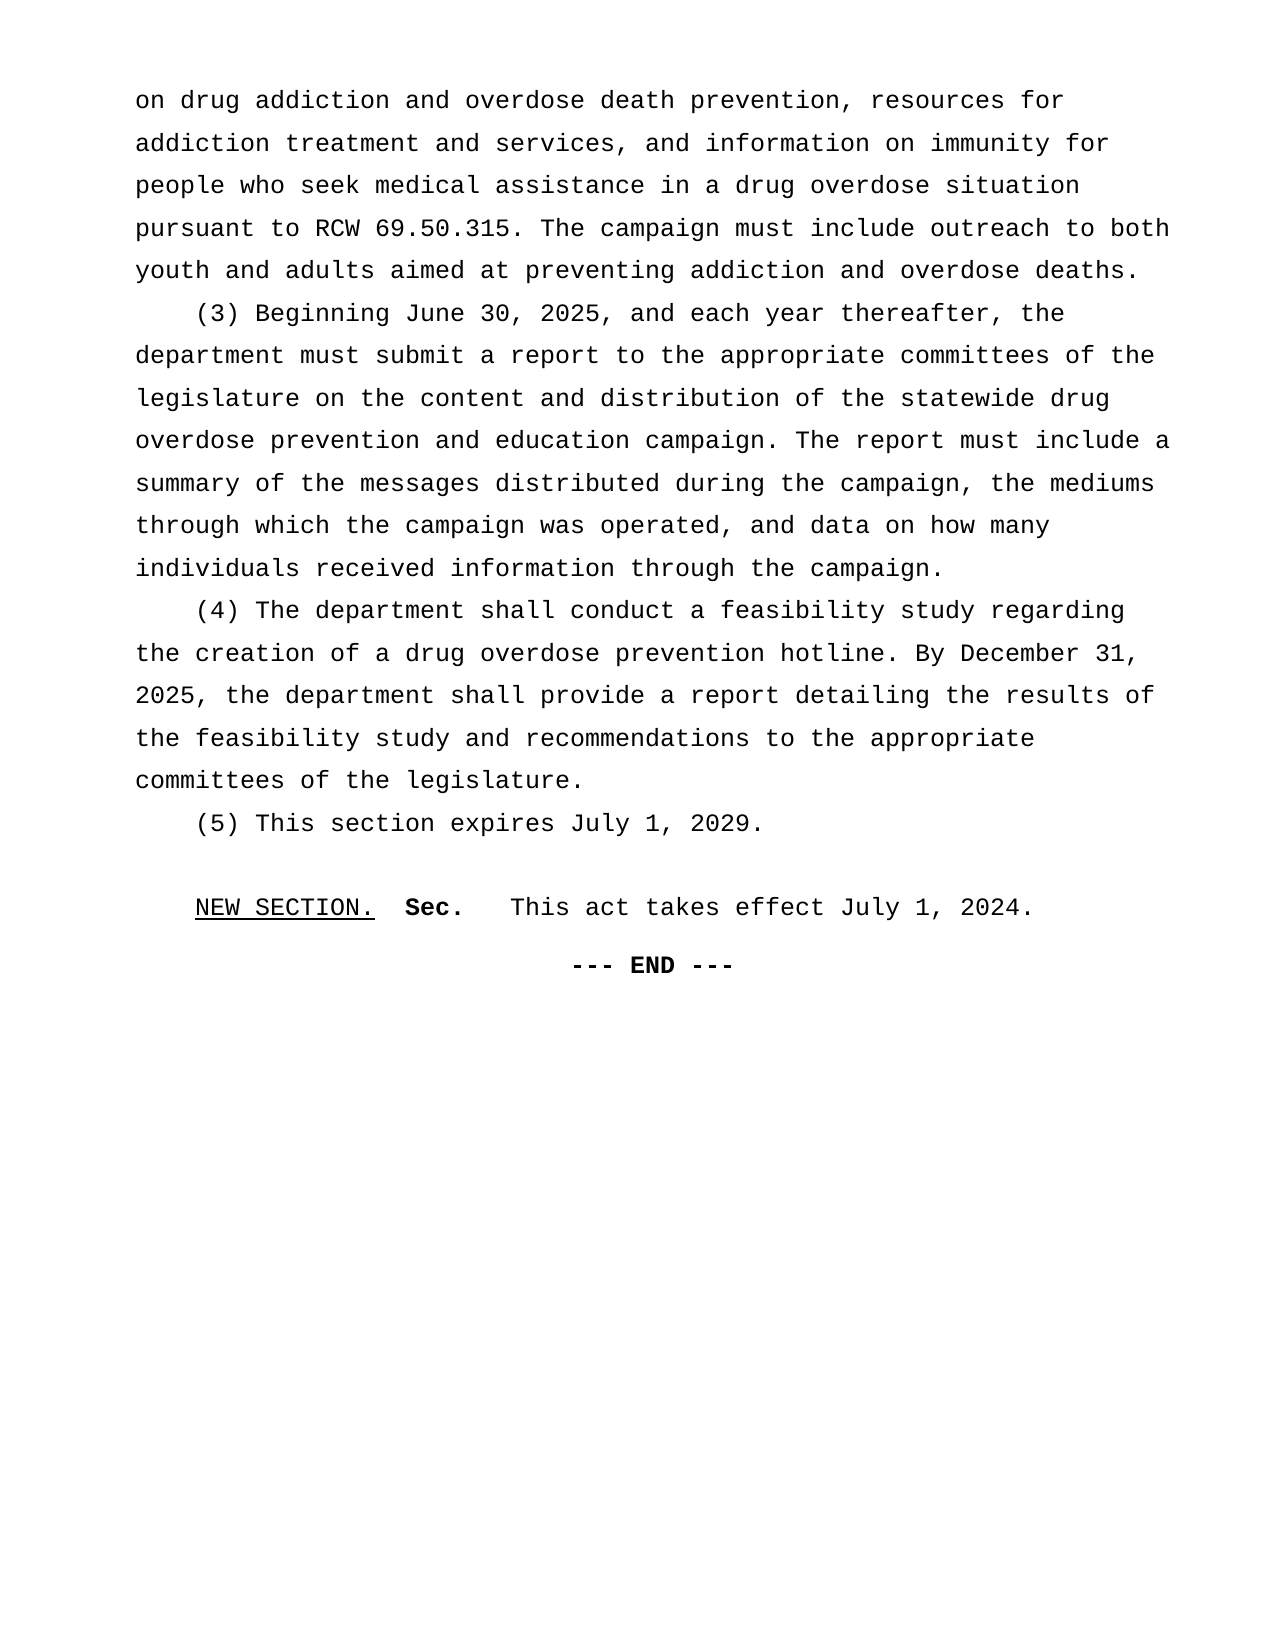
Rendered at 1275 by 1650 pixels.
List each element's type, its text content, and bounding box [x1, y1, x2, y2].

text (3) Beginning June 30, 2025, and each year thereafter, the department must submit a report to the appropriate committees of the legislature on the content and distribution of the statewide drug overdose prevention and education campaign. The report must include a summary of the messages distributed during the campaign, the mediums through which the campaign was operated, and data on how many individuals received information through the campaign. [135, 287, 1170, 585]
text --- END --- [135, 952, 1170, 981]
text (5) This section expires July 1, 2029. [135, 797, 1170, 840]
text (4) The department shall conduct a feasibility study regarding the creation of a drug overdose prevention hotline. By December 31, 2025, the department shall provide a report detailing the results of the feasibility study and recommendations to the appropriate committees of the legislature. [135, 585, 1170, 797]
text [135, 75, 1170, 287]
text NEW SECTION. Sec. This act takes effect July 1, 2024. [135, 882, 1170, 924]
